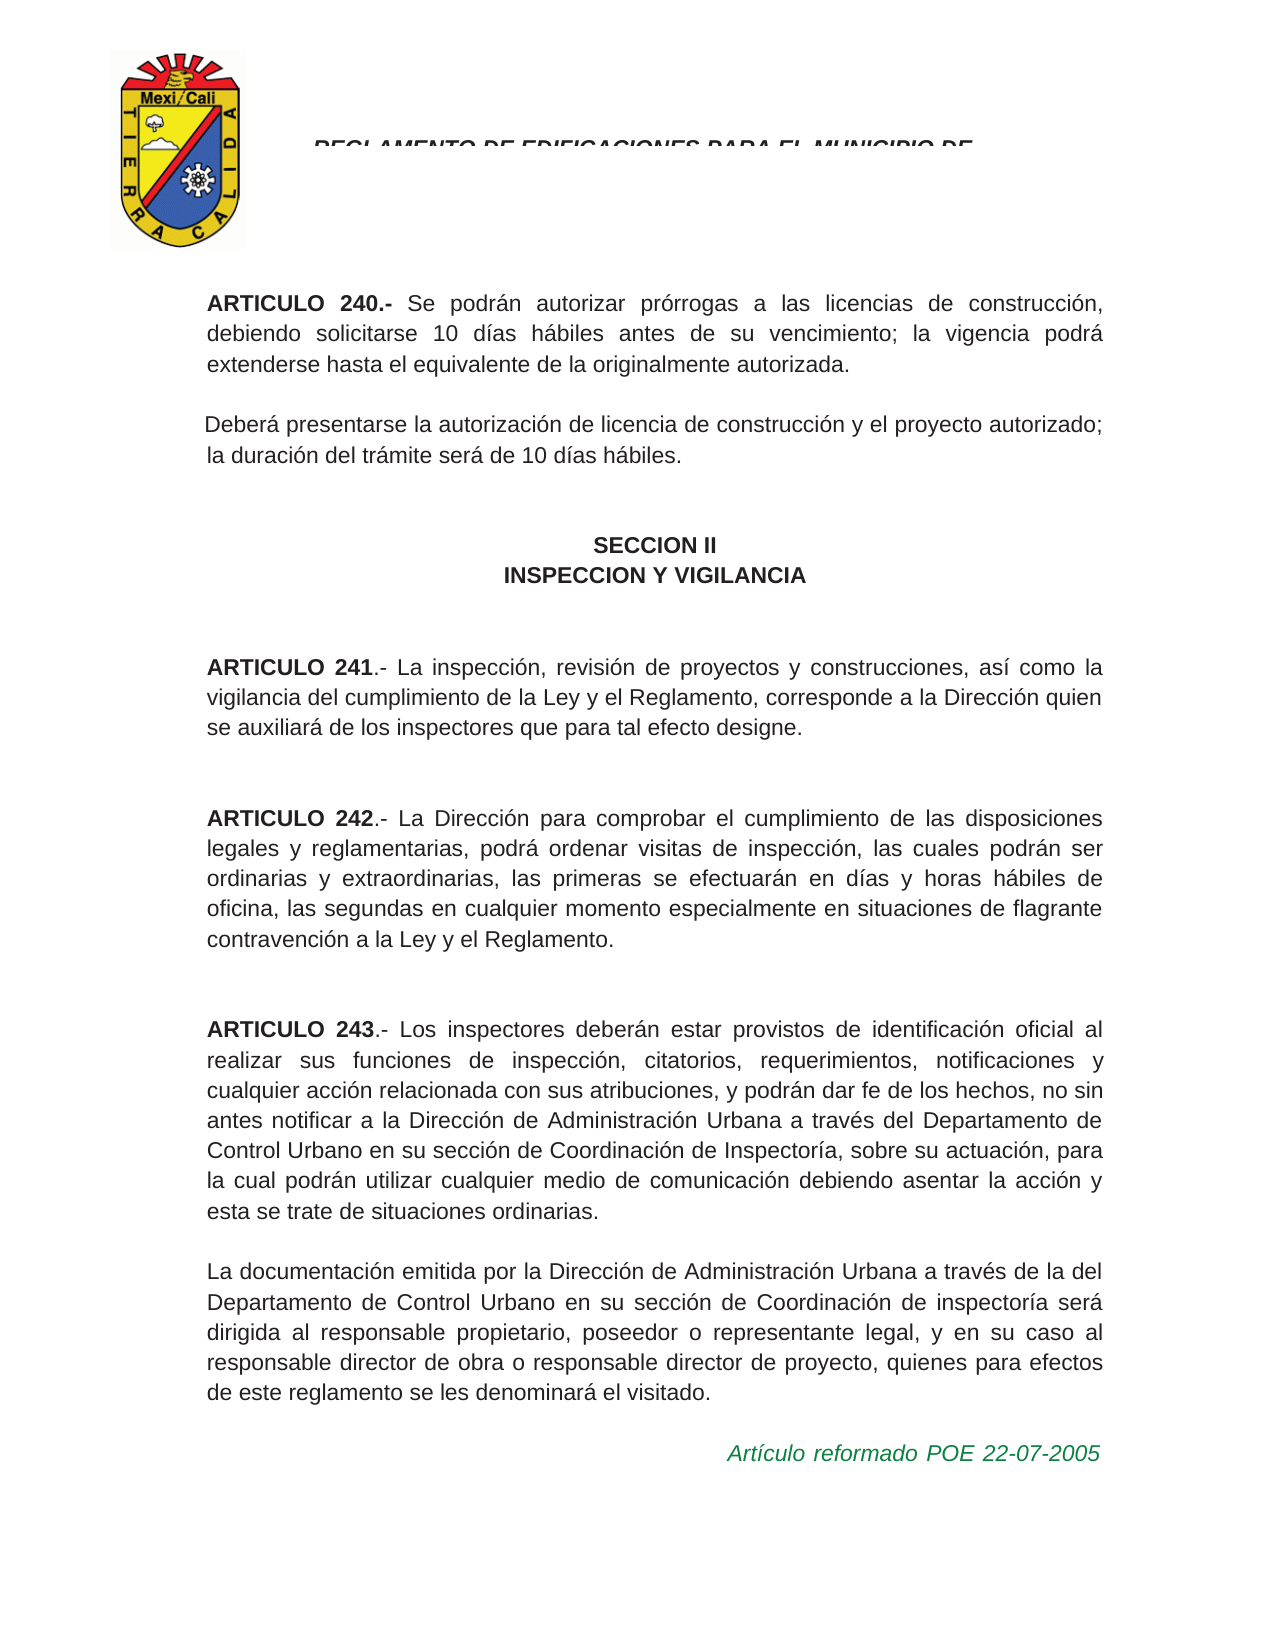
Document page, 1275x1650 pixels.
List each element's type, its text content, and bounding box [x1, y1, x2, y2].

text ARTICULO 243.- Los inspectores deberán estar provistos de identificación oficial al realizar sus funciones de inspección, citatorios, requerimientos, notificaciones y cualquier acción relacionada con sus atribuciones, y podrán dar fe de los hechos, no sin antes notificar a la Dirección de Administración Urbana a través del Departamento de Control Urbano en su sección de Coordinación de Inspectoría, sobre su actuación, para la cual podrán utilizar cualquier medio de comunicación debiendo asentar la acción y esta se trate de situaciones ordinarias. [207, 1016, 1104, 1224]
text ARTICULO 240.- Se podrán autorizar prórrogas a las licencias de construcción, debiendo solicitarse 10 días hábiles antes de su vencimiento; la vigencia podrá extenderse hasta el equivalente de la originalmente autorizada. [207, 290, 1103, 377]
text ARTICULO 241.- La inspección, revisión de proyectos y construcciones, así como la vigilancia del cumplimiento de la Ley y el Reglamento, corresponde a la Dirección quien se auxiliará de los inspectores que para tal efecto designe. [207, 653, 1103, 740]
text La documentación emitida por la Dirección de Administración Urbana a través de la del Departamento de Control Urbano en su sección de Coordinación de inspectoría será dirigida al responsable propietario, poseedor o representante legal, y en su caso al responsable director de obra o responsable director de proyecto, quienes para efectos de este reglamento se les denominará el visitado. [207, 1258, 1104, 1406]
text Artículo reformado POE 22-07-2005 [727, 1439, 1154, 1466]
picture [109, 50, 247, 249]
text Deberá presentarse la autorización de licencia de construcción y el proyecto autorizado; la duración del trámite será de 10 días hábiles. [204, 411, 1103, 468]
subtitle SECCION II INSPECCION Y VIGILANCIA [503, 532, 808, 589]
text ARTICULO 242.- La Dirección para comprobar el cumplimiento de las disposiciones legales y reglamentarias, podrá ordenar visitas de inspección, las cuales podrán ser ordinarias y extraordinarias, las primeras se efectuarán en días y horas hábiles de oficina, las segundas en cualquier momento especialmente en situaciones de flagrante contravención a la Ley y el Reglamento. [207, 805, 1104, 952]
